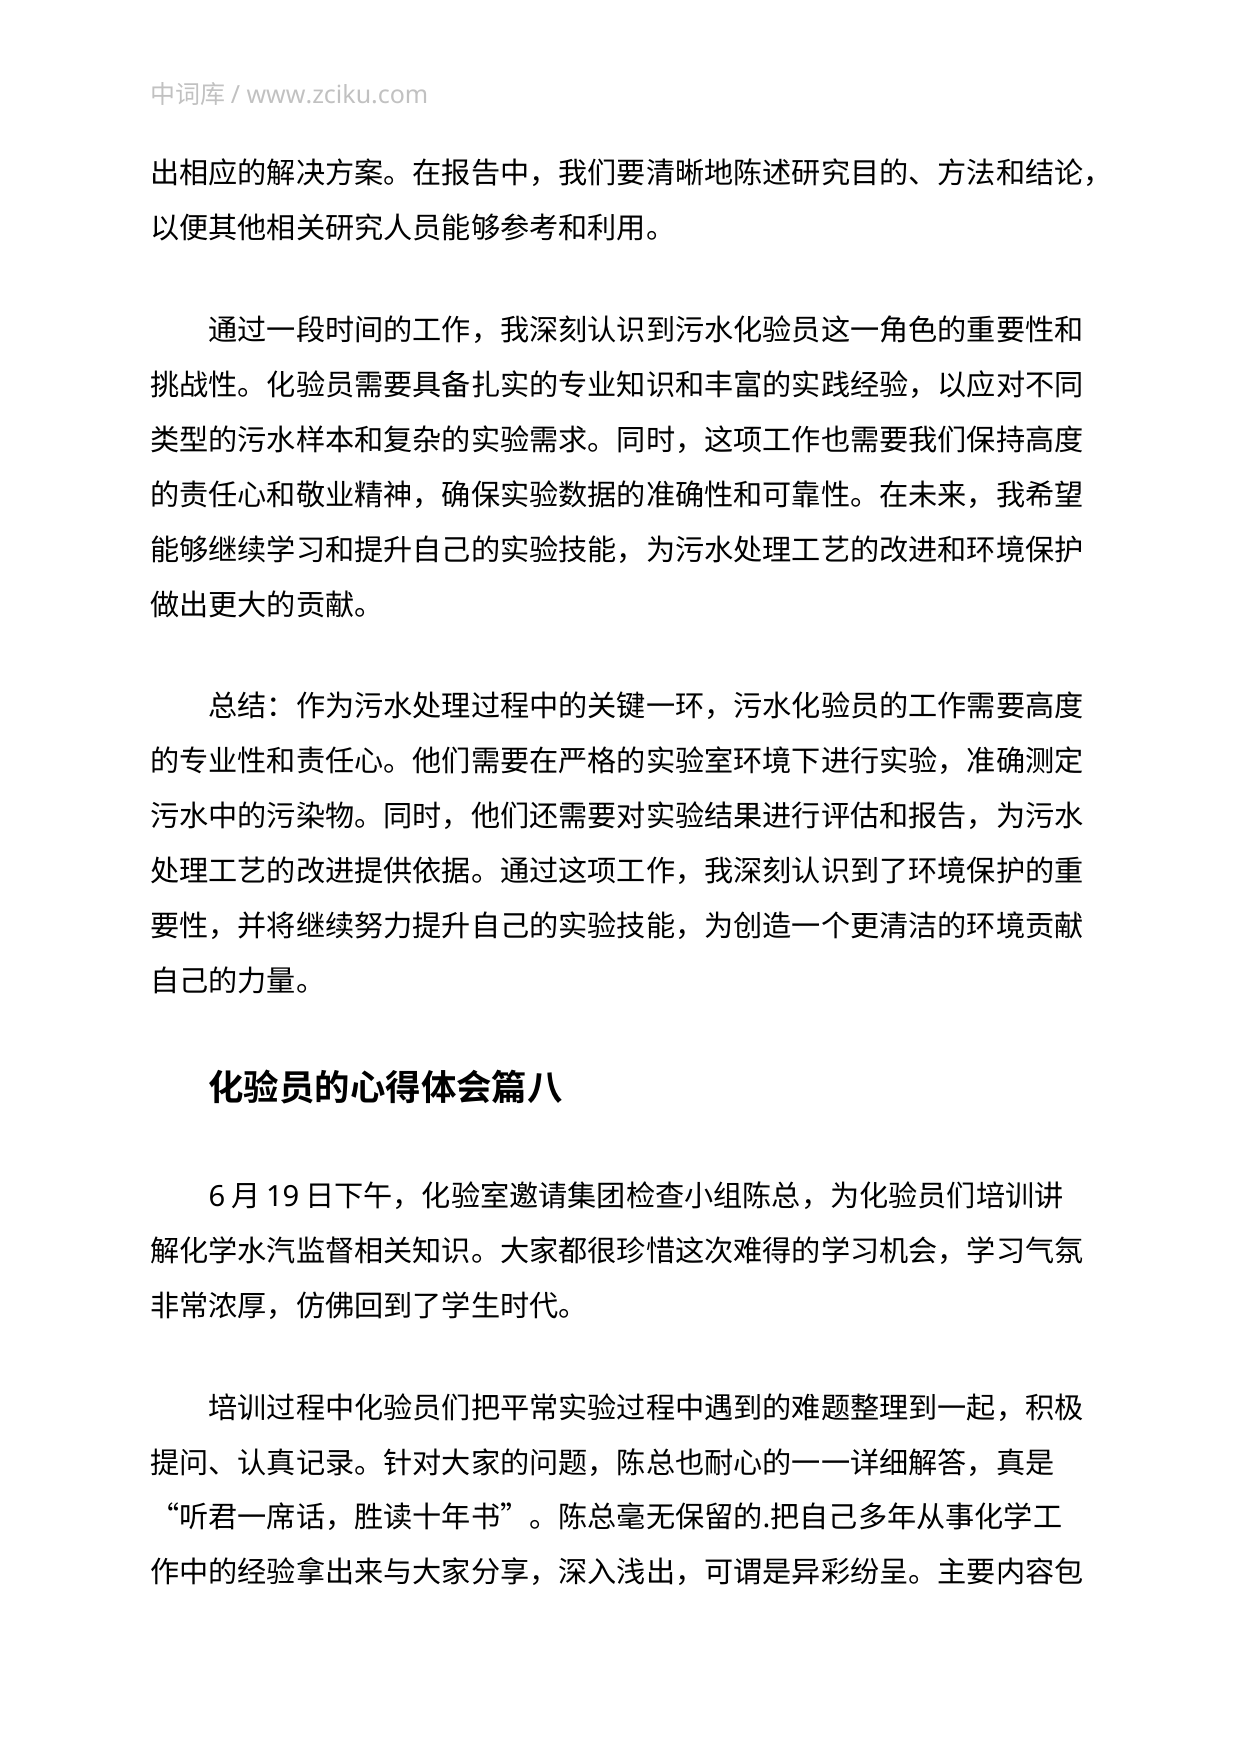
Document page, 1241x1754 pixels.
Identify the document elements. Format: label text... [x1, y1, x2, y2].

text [150, 1384, 1090, 1591]
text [150, 150, 1090, 247]
text 6月19日下午，化验室邀请集团检查小组陈总，为化验员们培训讲解化学水汽监督相关知识。大家都很珍惜这次难得的学习机会，学习气氛非常浓厚，仿佛回到了学生时代。 [150, 1173, 1090, 1325]
text 化验员的心得体会篇八 [150, 1059, 1090, 1110]
text 通过一段时间的工作，我深刻认识到污水化验员这一角色的重要性和挑战性。化验员需要具备扎实的专业知识和丰富的实践经验，以应对不同类型的污水样本和复杂的实验需求。同时，这项工作也需要我们保持高度的责任心和敬业精神，确保实验数据的准确性和可靠性。在未来，我希望能够继续学习和提升自己的实验技能，为污水处理工艺的改进和环境保护做出更大的贡献。 [150, 307, 1090, 623]
text 总结：作为污水处理过程中的关键一环，污水化验员的工作需要高度的专业性和责任心。他们需要在严格的实验室环境下进行实验，准确测定污水中的污染物。同时，他们还需要对实验结果进行评估和报告，为污水处理工艺的改进提供依据。通过这项工作，我深刻认识到了环境保护的重要性，并将继续努力提升自己的实验技能，为创造一个更清洁的环境贡献自己的力量。 [150, 683, 1090, 1000]
